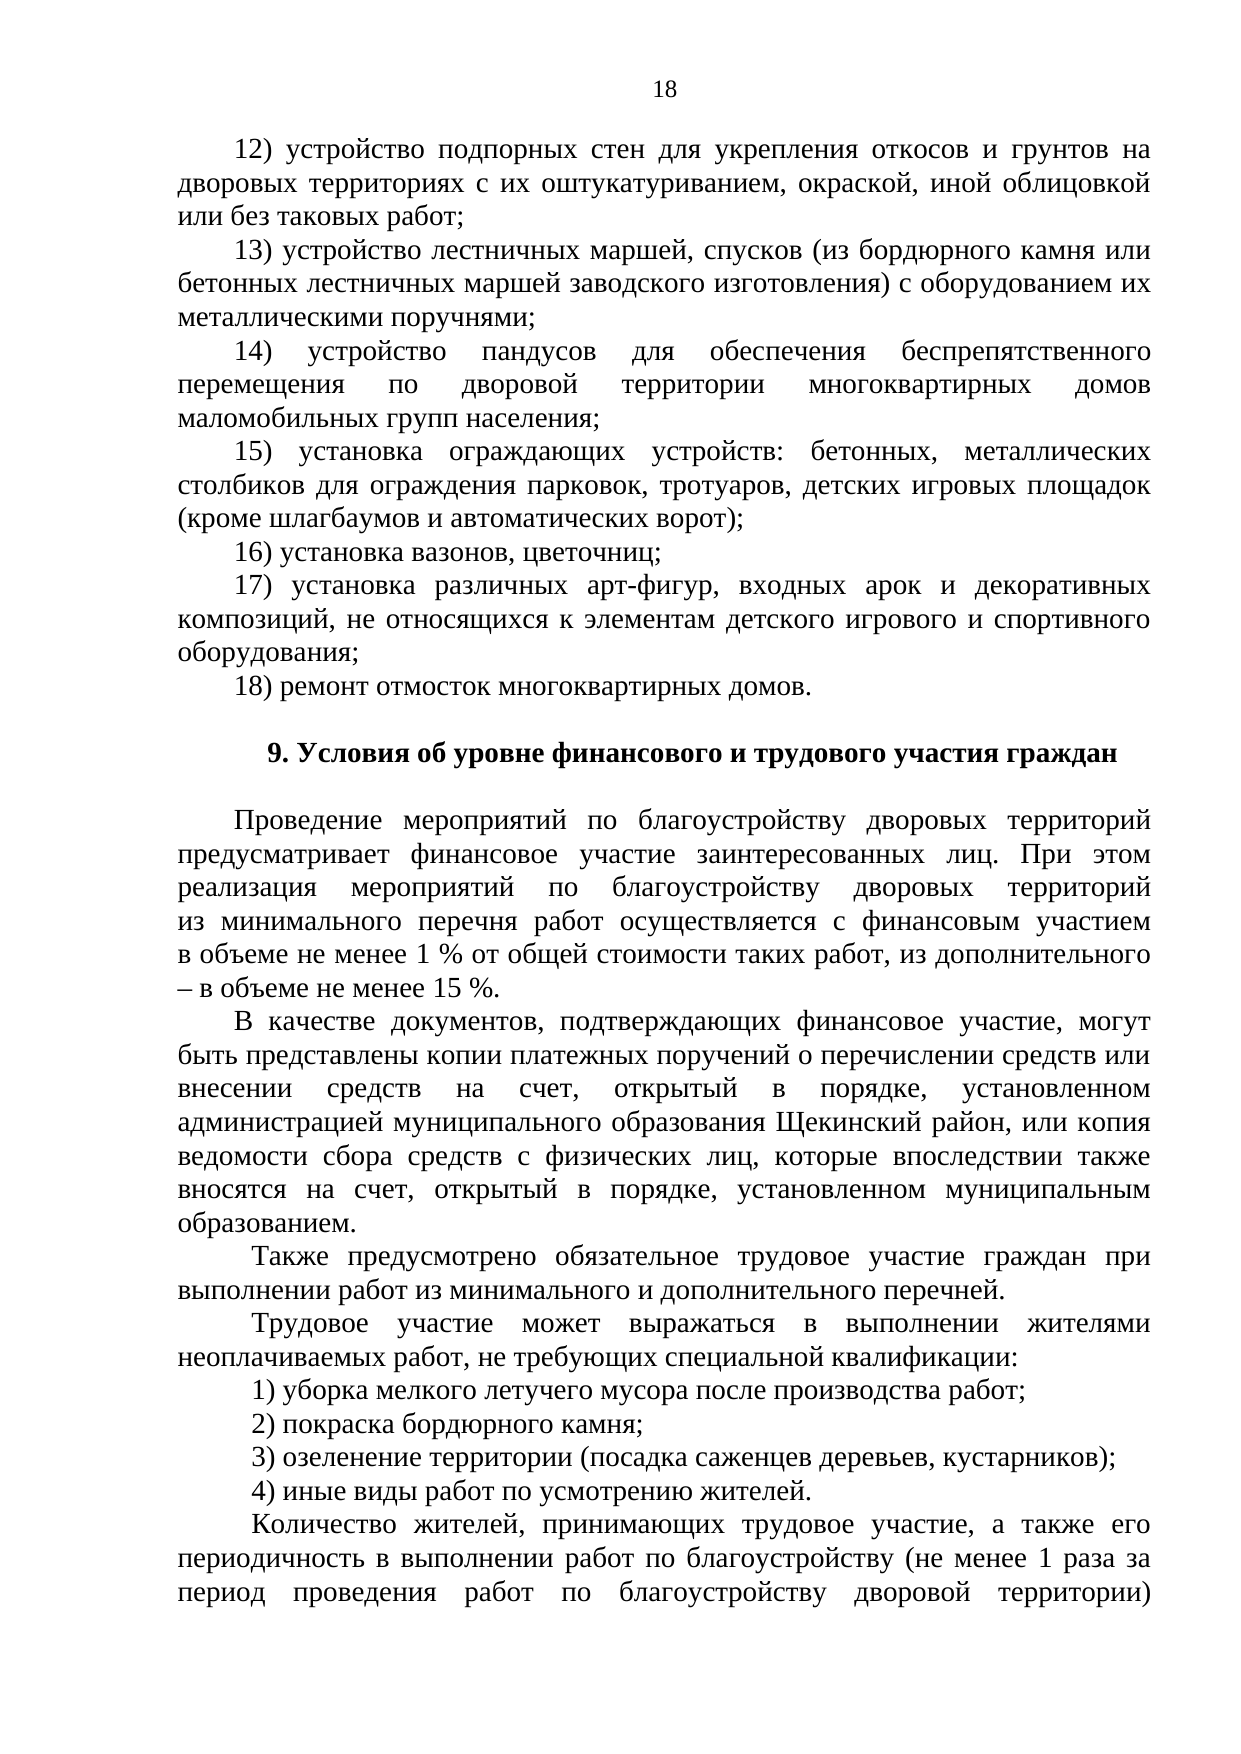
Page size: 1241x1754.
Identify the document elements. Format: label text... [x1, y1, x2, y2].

text 14) устройство пандусов для обеспечения беспрепятственного перемещения по дворовой территории многоквартирных домов маломобильных групп населения; [177, 333, 1152, 433]
text Трудовое участие может выражаться в выполнении жителями неоплачиваемых работ, не требующих специальной квалификации: [177, 1305, 1152, 1372]
text Проведение мероприятий по благоустройству дворовых территорий предусматривает финансовое участие заинтересованных лиц. При этом реализация мероприятий по благоустройству дворовых территорий из минимального перечня работ осуществляется с финансовым участием в объеме не менее 1 % от общей стоимости таких работ, из дополнительного – в объеме не менее 15 %. [177, 802, 1152, 1003]
text 17) установка различных арт-фигур, входных арок и декоративных композиций, не относящихся к элементам детского игрового и спортивного оборудования; [177, 567, 1152, 668]
text 2) покраска бордюрного камня; [177, 1406, 1152, 1439]
text 9. Условия об уровне финансового и трудового участия граждан [177, 735, 1152, 769]
text 12) устройство подпорных стен для укрепления откосов и грунтов на дворовых территориях с их оштукатуриванием, окраской, иной облицовкой или без таковых работ; [177, 131, 1152, 232]
text 4) иные виды работ по усмотрению жителей. [177, 1473, 1152, 1507]
text 18) ремонт отмосток многоквартирных домов. [177, 668, 1152, 702]
text 16) установка вазонов, цветочниц; [177, 534, 1152, 567]
text В качестве документов, подтверждающих финансовое участие, могут быть представлены копии платежных поручений о перечислении средств или внесении средств на счет, открытый в порядке, установленном администрацией муниципального образования Щекинский район, или копия ведомости сбора средств с физических лиц, которые впоследствии также вносятся на счет, открытый в порядке, установленном муниципальным образованием. [177, 1003, 1152, 1238]
text 3) озеленение территории (посадка саженцев деревьев, кустарников); [177, 1439, 1152, 1473]
text 15) установка ограждающих устройств: бетонных, металлических столбиков для ограждения парковок, тротуаров, детских игровых площадок (кроме шлагбаумов и автоматических ворот); [177, 433, 1152, 534]
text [177, 1507, 1152, 1607]
text Также предусмотрено обязательное трудовое участие граждан при выполнении работ из минимального и дополнительного перечней. [177, 1238, 1152, 1305]
text 1) уборка мелкого летучего мусора после производства работ; [177, 1372, 1152, 1406]
text 13) устройство лестничных маршей, спусков (из бордюрного камня или бетонных лестничных маршей заводского изготовления) с оборудованием их металлическими поручнями; [177, 232, 1152, 333]
